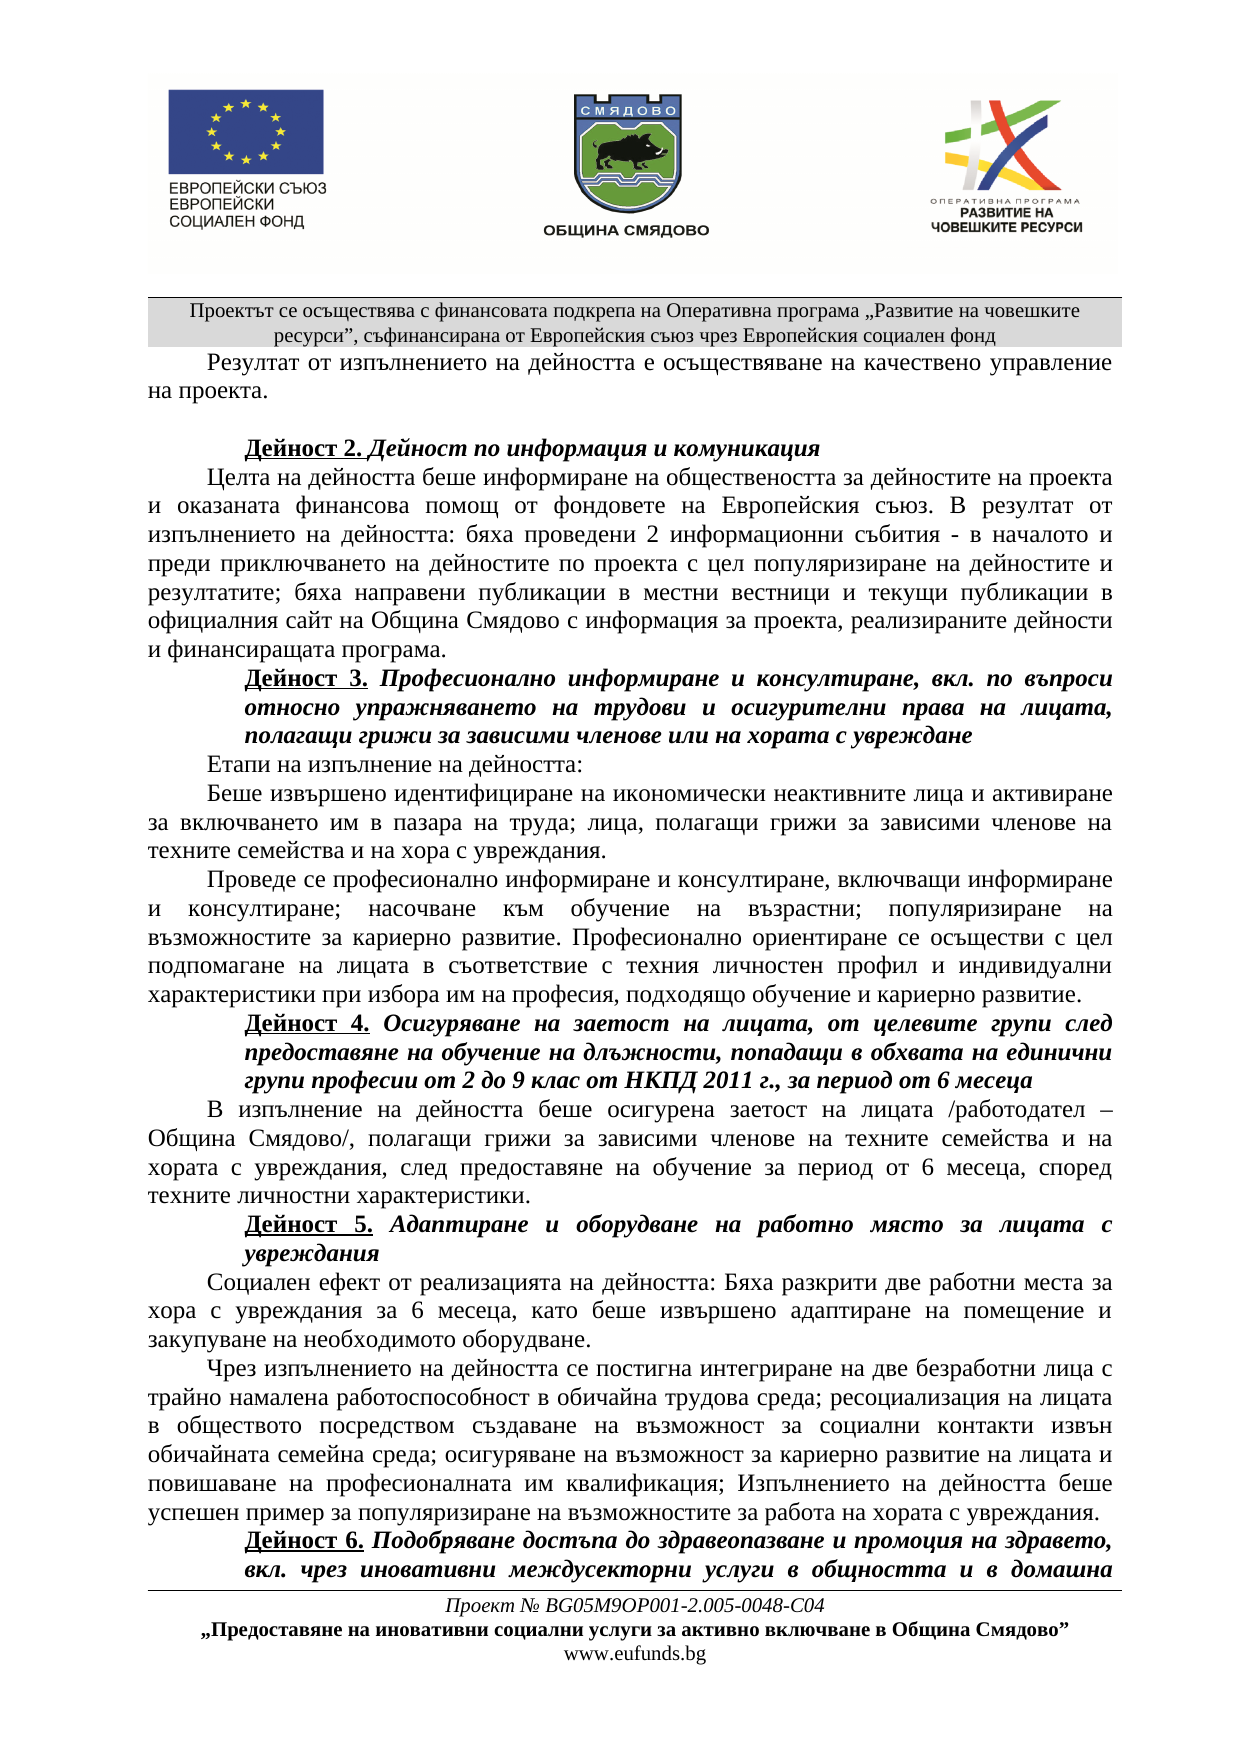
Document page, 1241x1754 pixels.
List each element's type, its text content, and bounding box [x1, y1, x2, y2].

text Социален ефект от реализацията на дейността: Бяха разкрити две работни места за хора с увреждания за 6 месеца, като беше извършено адаптиране на помещение и закупуване на необходимото оборудване. [148, 1267, 1113, 1353]
list Дейност 3. Професионално информиране и консултиране, вкл. по въпроси относно упражняването на трудови и осигурителни права на лицата, полагащи грижи за зависими членове или на хората с увреждане [244, 663, 1113, 749]
text В изпълнение на дейността беше осигурена заетост на лицата /работодател – Община Смядово/, полагащи грижи за зависими членове на техните семейства и на хората с увреждания, след предоставяне на обучение за период от 6 месеца, според техните личностни характеристики. [148, 1094, 1113, 1209]
text Резултат от изпълнението на дейността е осъществяване на качествено управление на проекта. [148, 347, 1113, 404]
text Етапи на изпълнение на дейността: [148, 749, 1113, 778]
list Дейност 5. Адаптиране и оборудване на работно място за лицата с увреждания [244, 1209, 1113, 1267]
text Чрез изпълнението на дейността се постигна интегриране на две безработни лица с трайно намалена работоспособност в обичайна трудова среда; ресоциализация на лицата в обществото посредством създаване на възможност за социални контакти извън обичайната семейна среда; осигуряване на възможност за кариерно развитие на лицата и повишаване на професионалната им квалификация; Изпълнението на дейността беше успешен пример за популяризиране на възможностите за работа на хората с увреждания. [148, 1353, 1113, 1525]
text Целта на дейността беше информиране на обществеността за дейностите на проекта и оказаната финансова помощ от фондовете на Европейския съюз. В резултат от изпълнението на дейността: бяха проведени 2 информационни събития - в началото и преди приключването на дейностите по проекта с цел популяризиране на дейностите и резултатите; бяха направени публикации в местни вестници и текущи публикации в официалния сайт на Община Смядово с информация за проекта, реализираните дейности и финансиращата програма. [148, 462, 1113, 663]
text Беше извършено идентифициране на икономически неактивните лица и активиране за включването им в пазара на труда; лица, полагащи грижи за зависими членове на техните семейства и на хора с увреждания. [148, 778, 1113, 864]
list Дейност 4. Осигуряване на заетост на лицата, от целевите групи след предоставяне на обучение на длъжности, попадащи в обхвата на единични групи професии от 2 до 9 клас от НКПД 2011 г., за период от 6 месеца [244, 1008, 1113, 1094]
text Проведе се професионално информиране и консултиране, включващи информиране и консултиране; насочване към обучение на възрастни; популяризиране на възможностите за кариерно развитие. Професионално ориентиране се осъществи с цел подпомагане на лицата в съответствие с техния личностен профил и индивидуални характеристики при избора им на професия, подходящо обучение и кариерно развитие. [148, 864, 1113, 1008]
picture [147, 73, 1118, 274]
list Дейност 2. Дейност по информация и комуникация [244, 433, 1113, 462]
